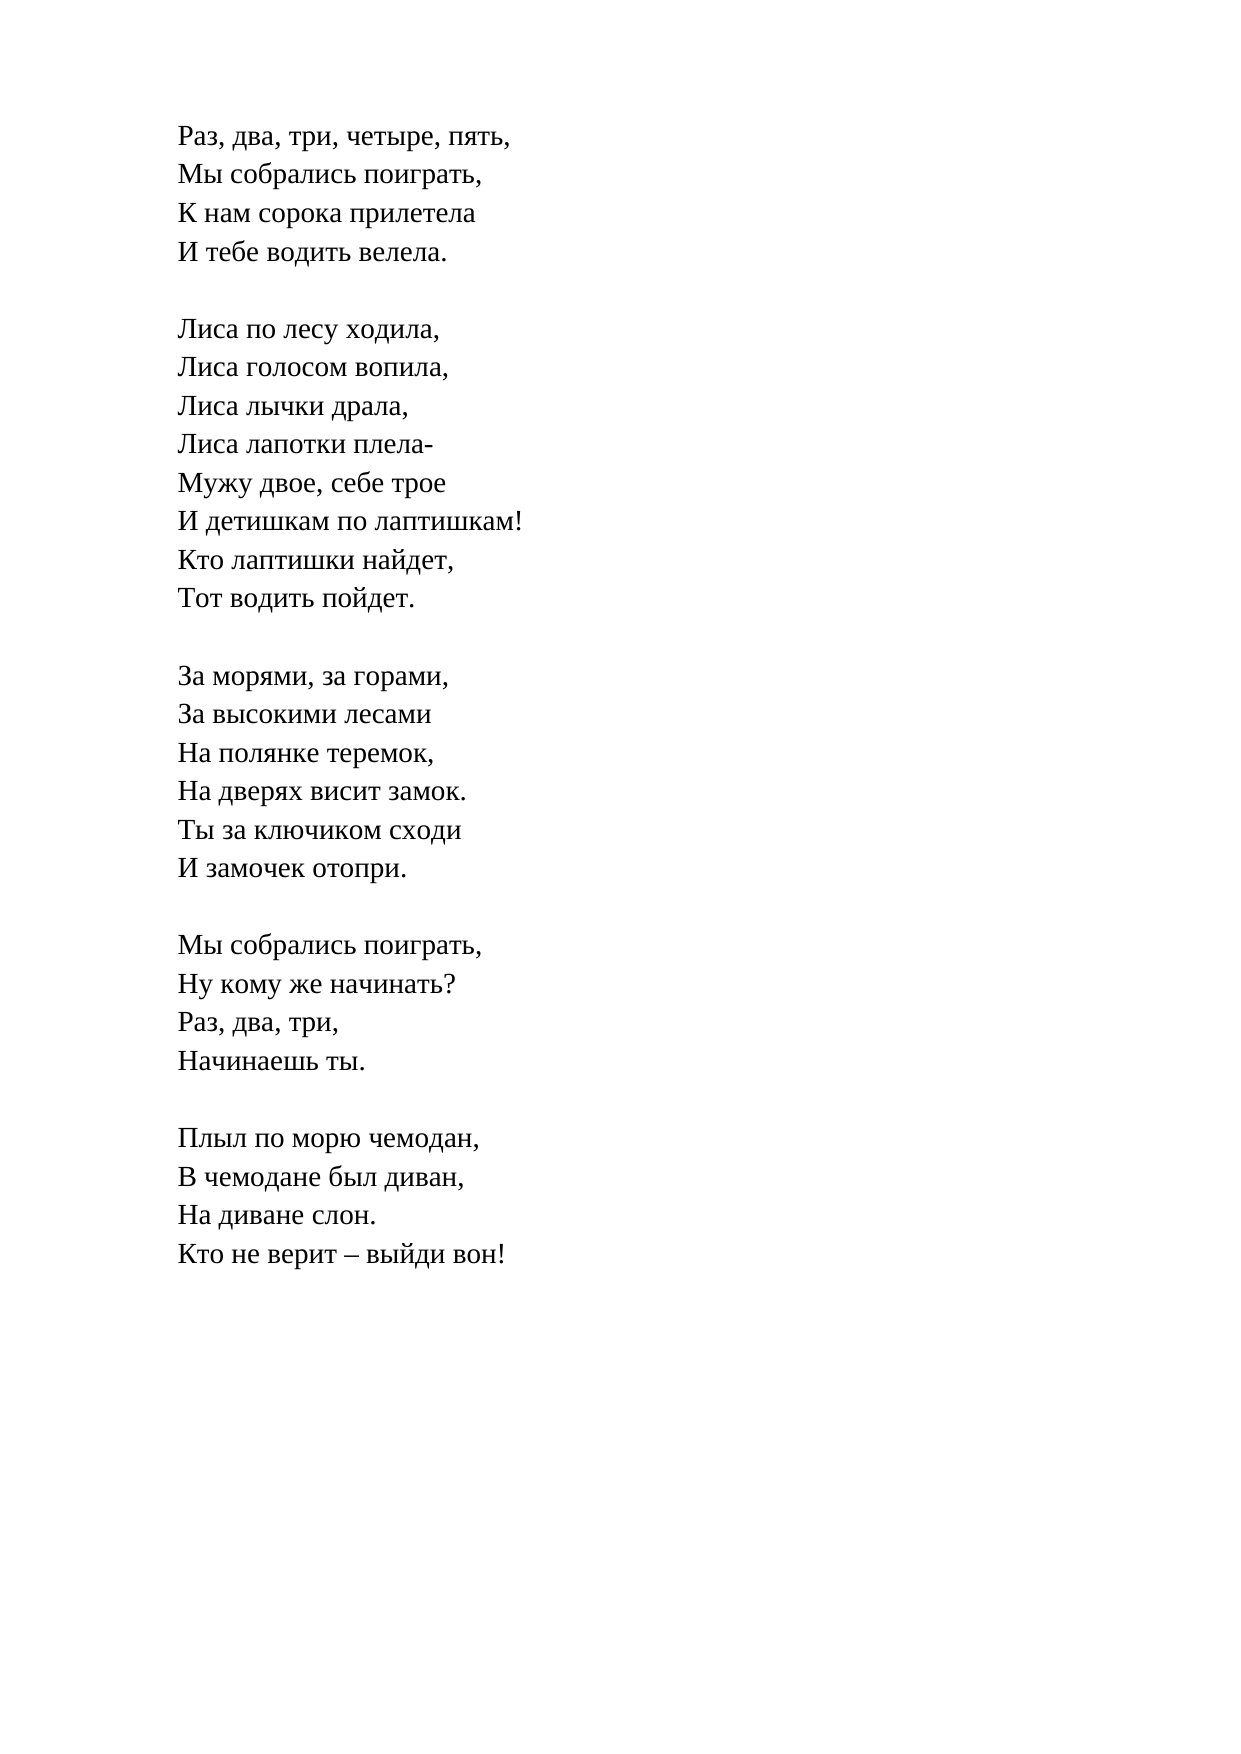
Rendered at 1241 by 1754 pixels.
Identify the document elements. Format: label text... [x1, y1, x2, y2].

text На диване слон. [177, 1197, 1152, 1231]
text Начинаешь ты. [177, 1043, 1152, 1077]
text Мы собрались поиграть, [177, 157, 1152, 190]
text Лиса лычки драла, [177, 388, 1152, 421]
text И детишкам по лаптишкам! [177, 503, 1152, 537]
text Ты за ключиком сходи [177, 812, 1152, 845]
text В чемодане был диван, [177, 1159, 1152, 1192]
text Лиса лапотки плела- [177, 426, 1152, 460]
text Ну кому же начинать? [177, 966, 1152, 999]
text Тот водить пойдет. [177, 581, 1152, 614]
text Раз, два, три, [177, 1004, 1152, 1038]
text И замочек отопри. [177, 850, 1152, 884]
text За морями, за горами, [177, 658, 1152, 691]
text К нам сорока прилетела [177, 195, 1152, 229]
text Лиса голосом вопила, [177, 349, 1152, 383]
text Раз, два, три, четыре, пять, [177, 118, 1152, 152]
text И тебе водить велела. [177, 234, 1152, 267]
text Лиса по лесу ходила, [177, 311, 1152, 344]
text За высокими лесами [177, 696, 1152, 730]
text Кто не верит – выйди вон! [177, 1236, 1152, 1269]
text На полянке теремок, [177, 735, 1152, 768]
text Мужу двое, себе трое [177, 465, 1152, 498]
text Кто лаптишки найдет, [177, 542, 1152, 576]
text Мы собрались поиграть, [177, 927, 1152, 961]
text На дверях висит замок. [177, 773, 1152, 807]
text Плыл по морю чемодан, [177, 1120, 1152, 1154]
